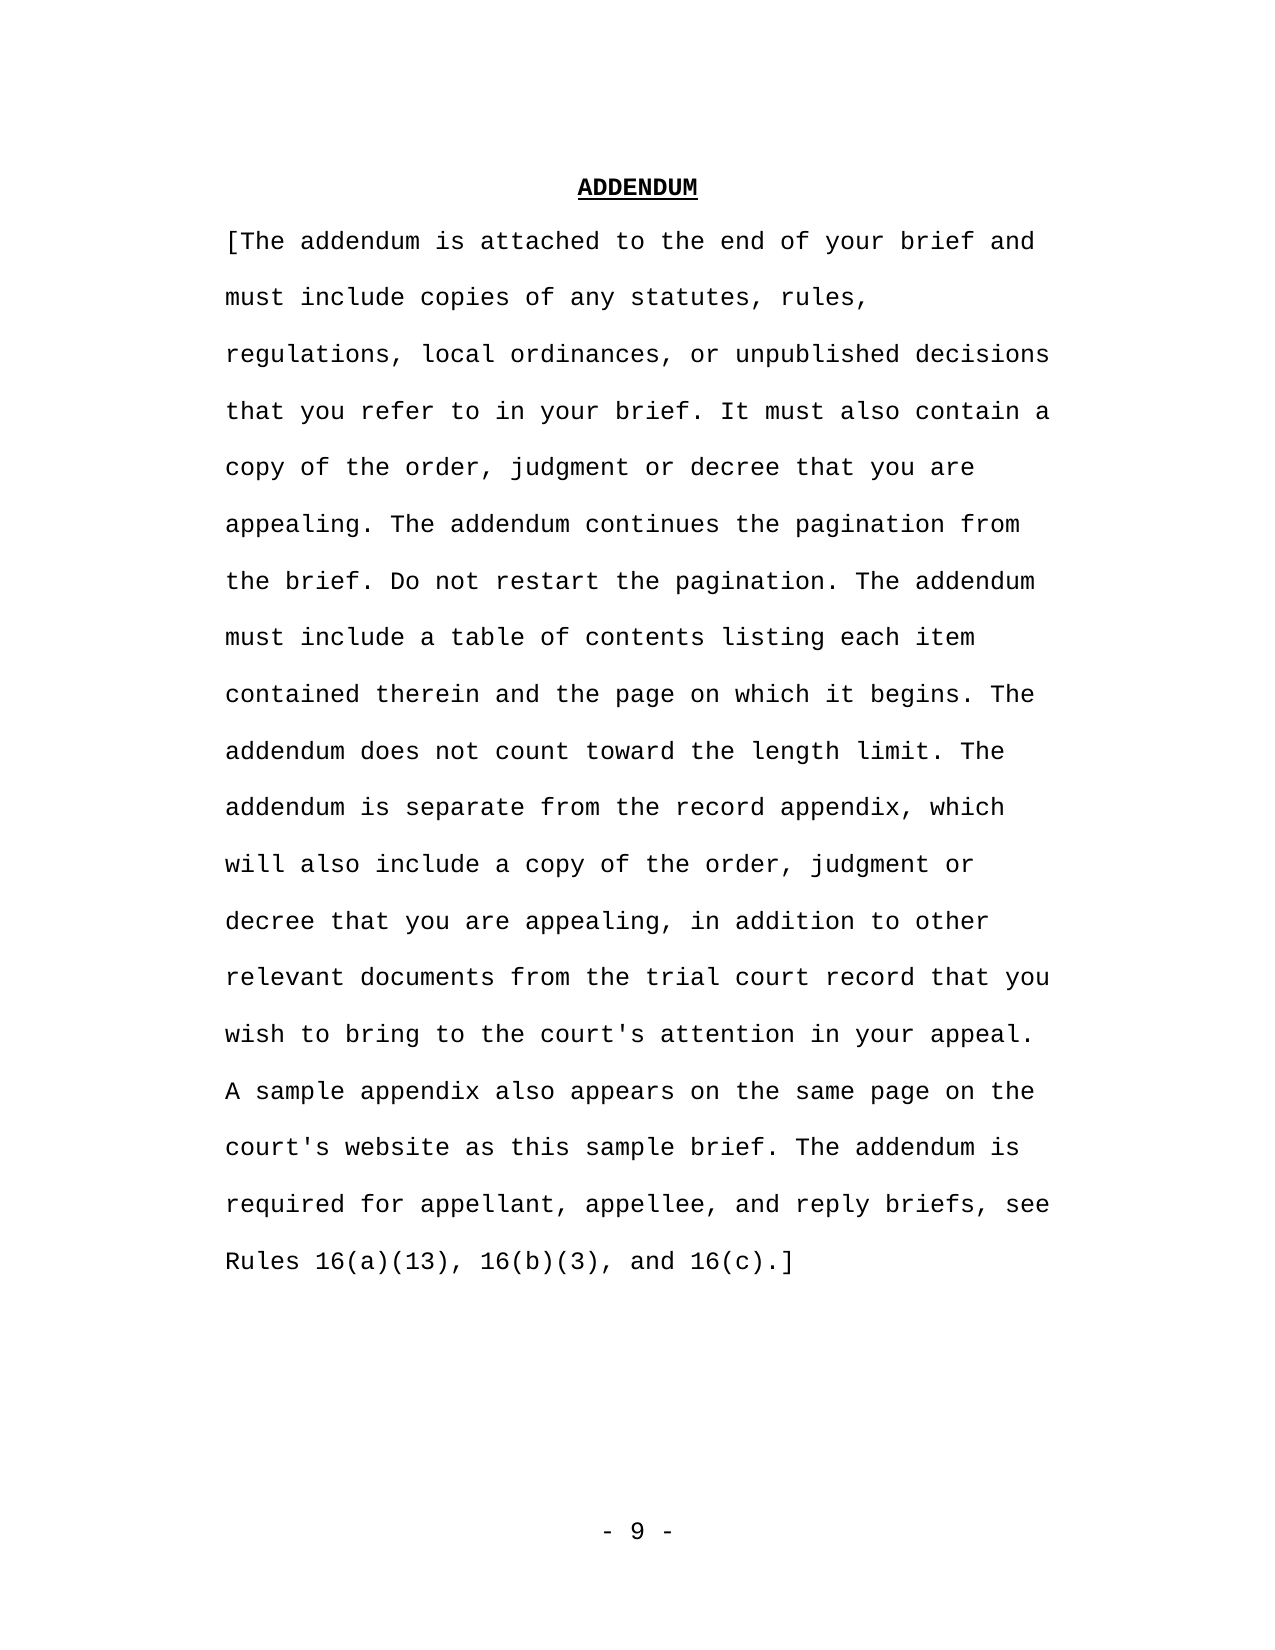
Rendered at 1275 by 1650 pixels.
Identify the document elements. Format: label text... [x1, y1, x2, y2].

subtitle Addendum [225, 175, 1050, 203]
text [The addendum is attached to the end of your brief and must include copies of any statutes, rules, regulations, local ordinances, or unpublished decisions that you refer to in your brief. It must also contain a copy of the order, judgment or decree that you are appealing. The addendum continues the pagination from the brief. Do not restart the pagination. The addendum must include a table of contents listing each item contained therein and the page on which it begins. The addendum does not count toward the length limit. The addendum is separate from the record appendix, which will also include a copy of the order, judgment or decree that you are appealing, in addition to other relevant documents from the trial court record that you wish to bring to the court's attention in your appeal. A sample appendix also appears on the same page on the court's website as this sample brief. The addendum is required for appellant, appellee, and reply briefs, see Rules 16(a)(13), 16(b)(3), and 16(c).] [225, 228, 1050, 1277]
